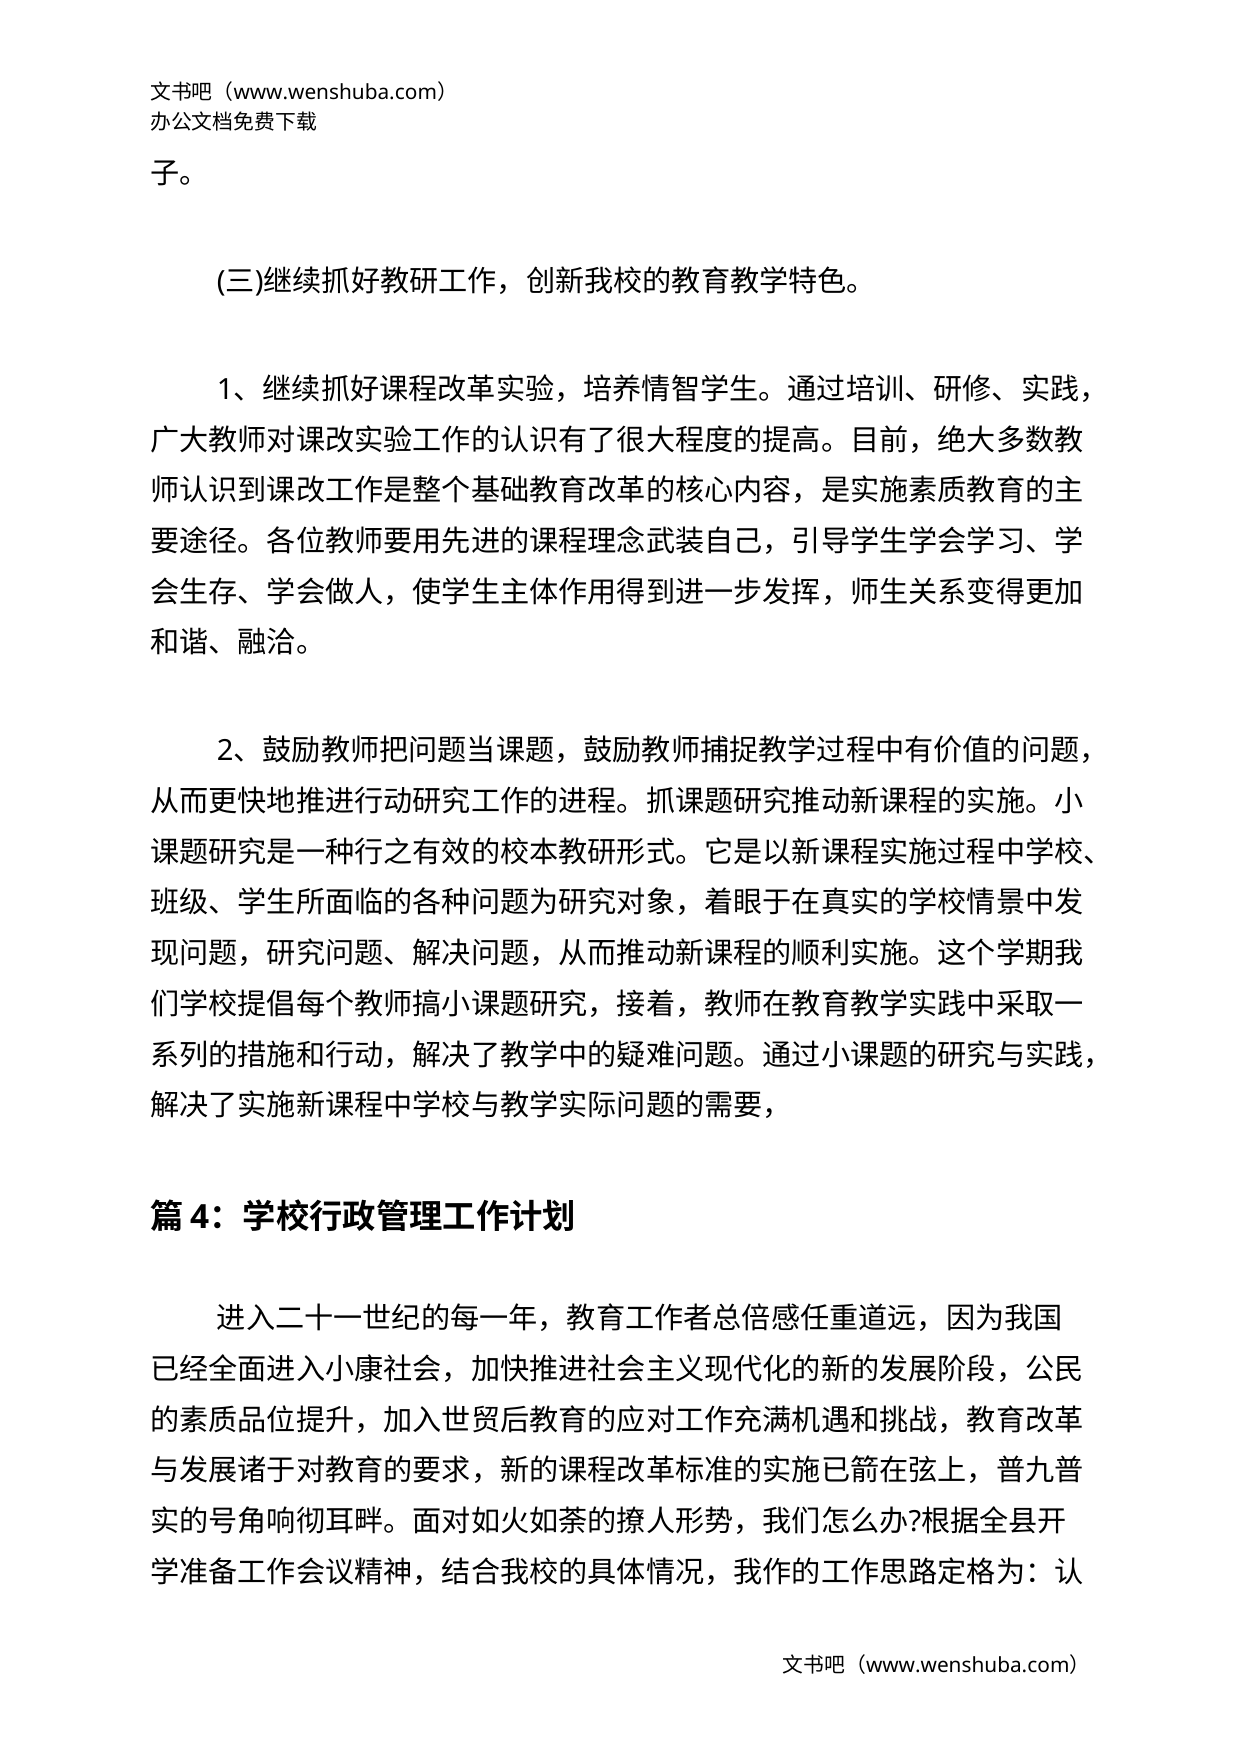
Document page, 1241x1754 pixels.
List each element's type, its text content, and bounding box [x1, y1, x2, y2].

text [150, 150, 1090, 192]
text 2、鼓励教师把问题当课题，鼓励教师捕捉教学过程中有价值的问题，从而更快地推进行动研究工作的进程。抓课题研究推动新课程的实施。小课题研究是一种行之有效的校本教研形式。它是以新课程实施过程中学校、班级、学生所面临的各种问题为研究对象，着眼于在真实的学校情景中发现问题，研究问题、解决问题，从而推动新课程的顺利实施。这个学期我们学校提倡每个教师搞小课题研究，接着，教师在教育教学实践中采取一系列的措施和行动，解决了教学中的疑难问题。通过小课题的研究与实践，解决了实施新课程中学校与教学实际问题的需要， [150, 727, 1090, 1124]
text 1、继续抓好课程改革实验，培养情智学生。通过培训、研修、实践，广大教师对课改实验工作的认识有了很大程度的提高。目前，绝大多数教师认识到课改工作是整个基础教育改革的核心内容，是实施素质教育的主要途径。各位教师要用先进的课程理念武装自己，引导学生学会学习、学会生存、学会做人，使学生主体作用得到进一步发挥，师生关系变得更加和谐、融洽。 [150, 365, 1090, 661]
text (三)继续抓好教研工作，创新我校的教育教学特色。 [150, 258, 1090, 300]
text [150, 1295, 1090, 1591]
text 篇4：学校行政管理工作计划 [150, 1189, 1090, 1238]
